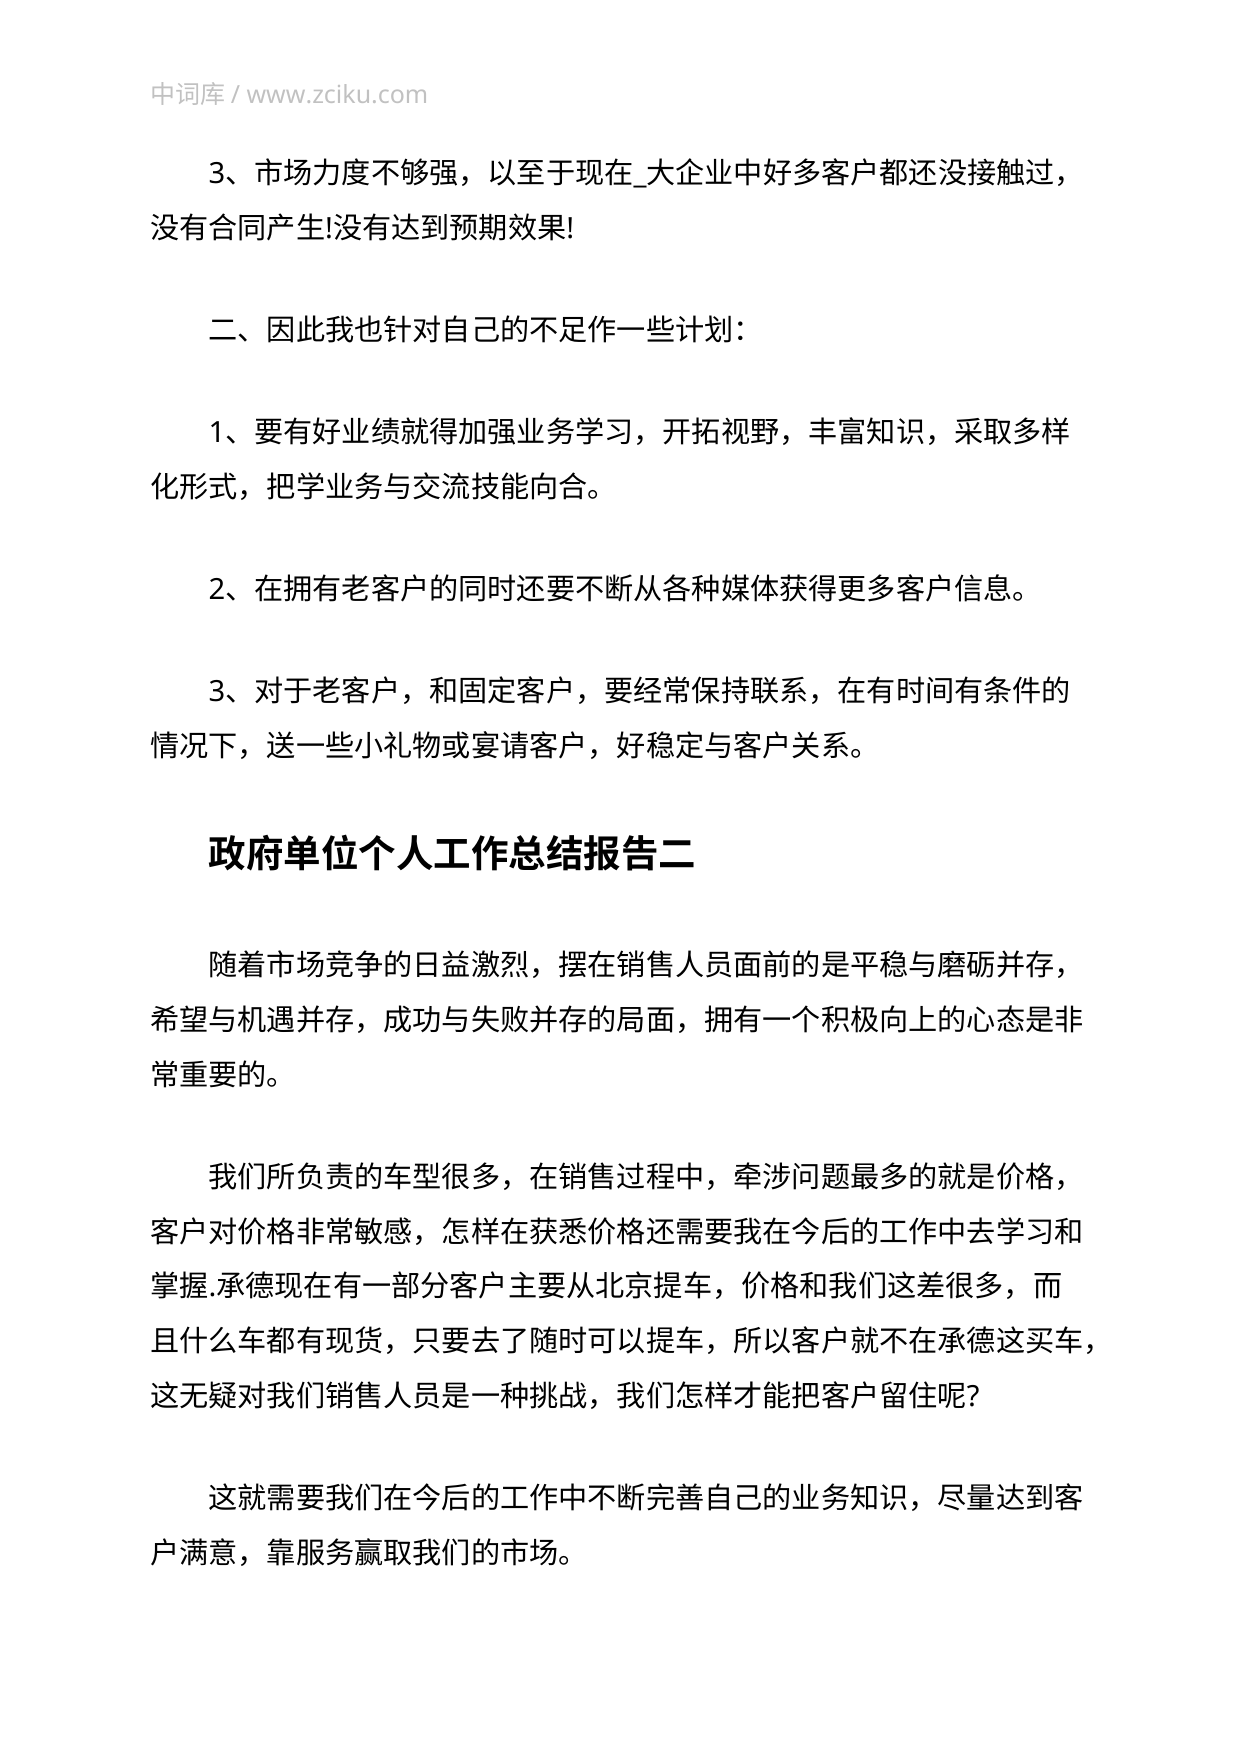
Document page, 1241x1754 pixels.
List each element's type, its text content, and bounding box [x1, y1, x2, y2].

text 随着市场竞争的日益激烈，摆在销售人员面前的是平稳与磨砺并存，希望与机遇并存，成功与失败并存的局面，拥有一个积极向上的心态是非常重要的。 [150, 942, 1090, 1094]
text 这就需要我们在今后的工作中不断完善自己的业务知识，尽量达到客户满意，靠服务赢取我们的市场。 [150, 1475, 1090, 1572]
text 3、对于老客户，和固定客户，要经常保持联系，在有时间有条件的情况下，送一些小礼物或宴请客户，好稳定与客户关系。 [150, 667, 1090, 765]
text 3、市场力度不够强，以至于现在_大企业中好多客户都还没接触过，没有合同产生!没有达到预期效果! [150, 150, 1090, 247]
text 2、在拥有老客户的同时还要不断从各种媒体获得更多客户信息。 [150, 566, 1090, 608]
text 1、要有好业绩就得加强业务学习，开拓视野，丰富知识，采取多样化形式，把学业务与交流技能向合。 [150, 409, 1090, 506]
text 我们所负责的车型很多，在销售过程中，牵涉问题最多的就是价格，客户对价格非常敏感，怎样在获悉价格还需要我在今后的工作中去学习和掌握.承德现在有一部分客户主要从北京提车，价格和我们这差很多，而且什么车都有现货，只要去了随时可以提车，所以客户就不在承德这买车，这无疑对我们销售人员是一种挑战，我们怎样才能把客户留住呢? [150, 1153, 1090, 1415]
text 政府单位个人工作总结报告二 [150, 824, 1090, 878]
text 二、因此我也针对自己的不足作一些计划： [150, 307, 1090, 349]
